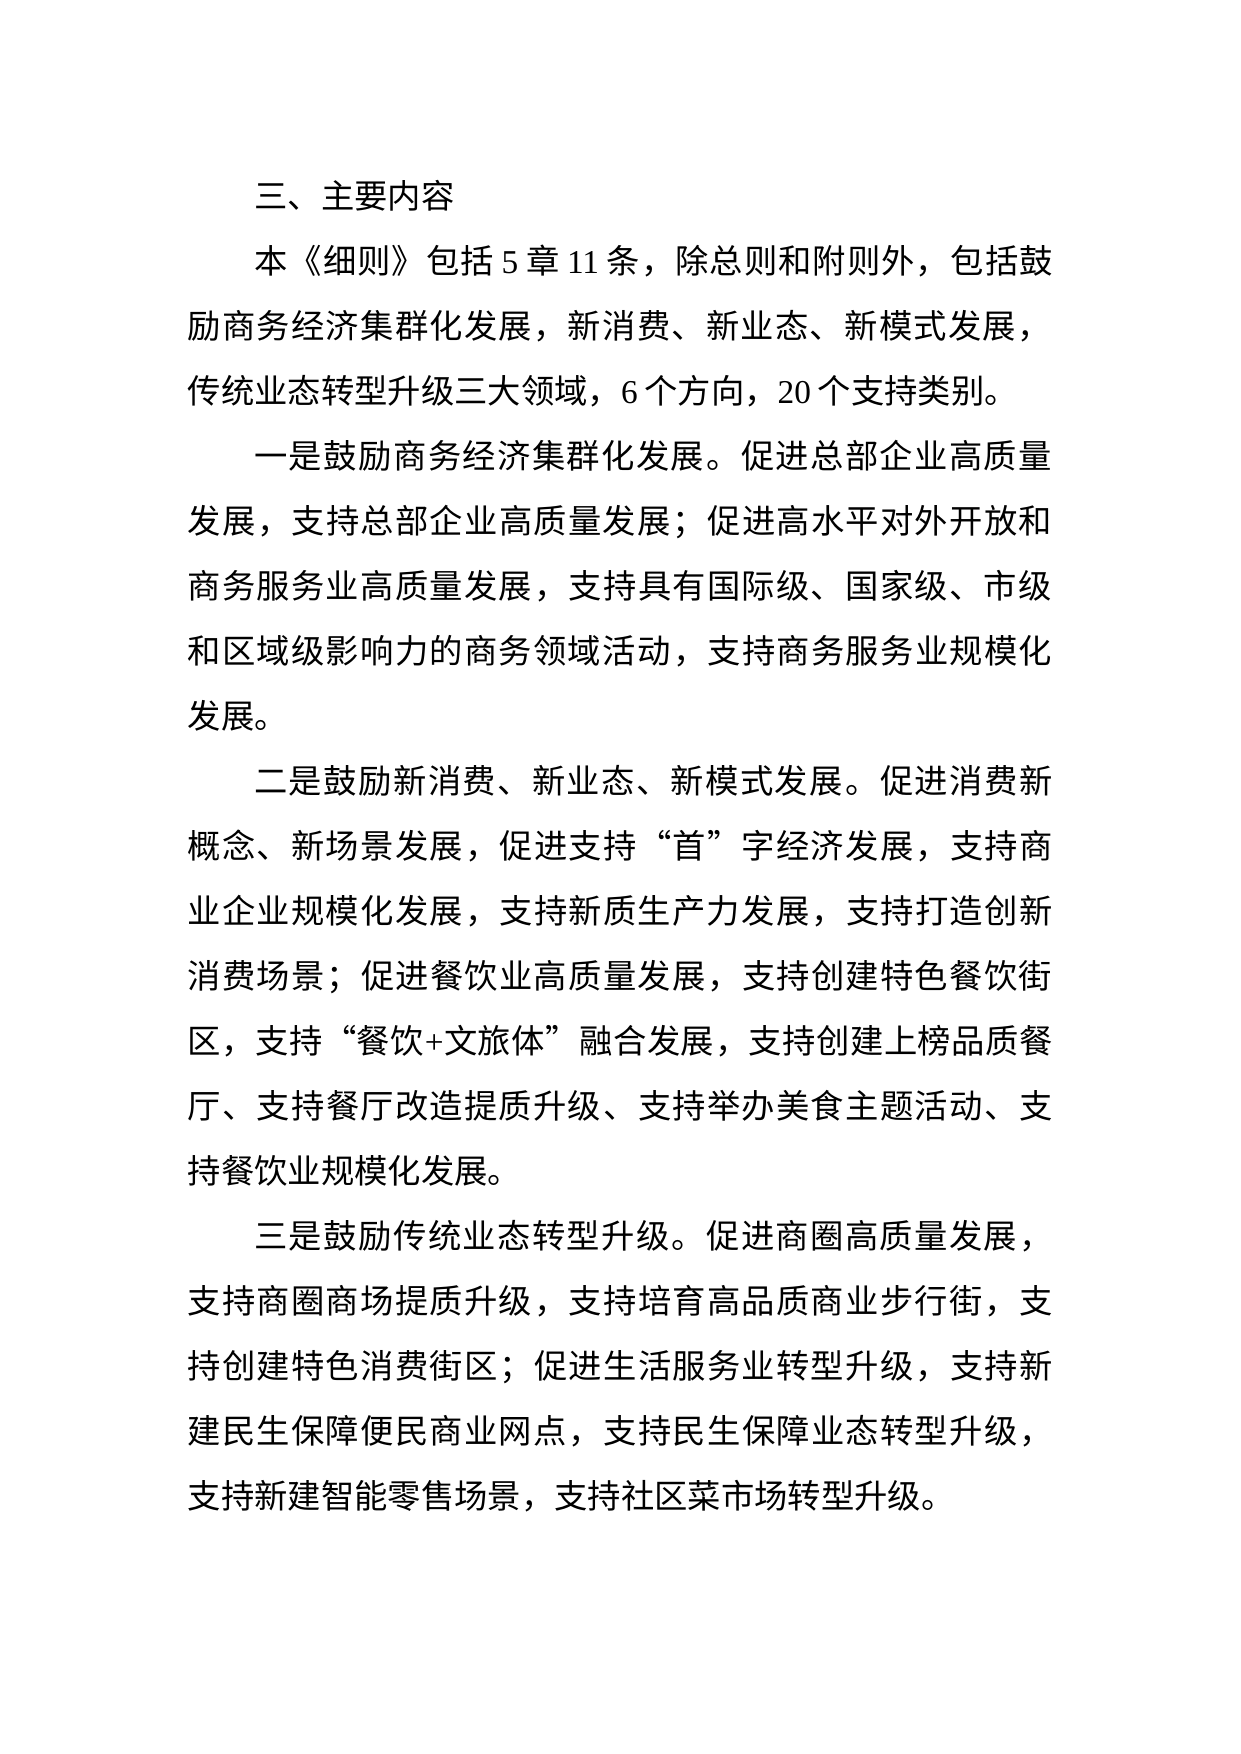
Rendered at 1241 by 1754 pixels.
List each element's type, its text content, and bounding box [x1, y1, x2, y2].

text 三是鼓励传统业态转型升级。促进商圈高质量发展，支持商圈商场提质升级，支持培育高品质商业步行街，支持创建特色消费街区；促进生活服务业转型升级，支持新建民生保障便民商业网点，支持民生保障业态转型升级，支持新建智能零售场景，支持社区菜市场转型升级。 [187, 1202, 1053, 1527]
text 一是鼓励商务经济集群化发展。促进总部企业高质量发展，支持总部企业高质量发展；促进高水平对外开放和商务服务业高质量发展，支持具有国际级、国家级、市级和区域级影响力的商务领域活动，支持商务服务业规模化发展。 [187, 422, 1053, 747]
text 二是鼓励新消费、新业态、新模式发展。促进消费新概念、新场景发展，促进支持“首”字经济发展，支持商业企业规模化发展，支持新质生产力发展，支持打造创新消费场景；促进餐饮业高质量发展，支持创建特色餐饮街区，支持“餐饮+文旅体”融合发展，支持创建上榜品质餐厅、支持餐厅改造提质升级、支持举办美食主题活动、支持餐饮业规模化发展。 [187, 747, 1053, 1202]
text 本《细则》包括5章11条，除总则和附则外，包括鼓励商务经济集群化发展，新消费、新业态、新模式发展，传统业态转型升级三大领域，6个方向，20个支持类别。 [187, 227, 1053, 422]
text 三、主要内容 [187, 162, 1053, 227]
